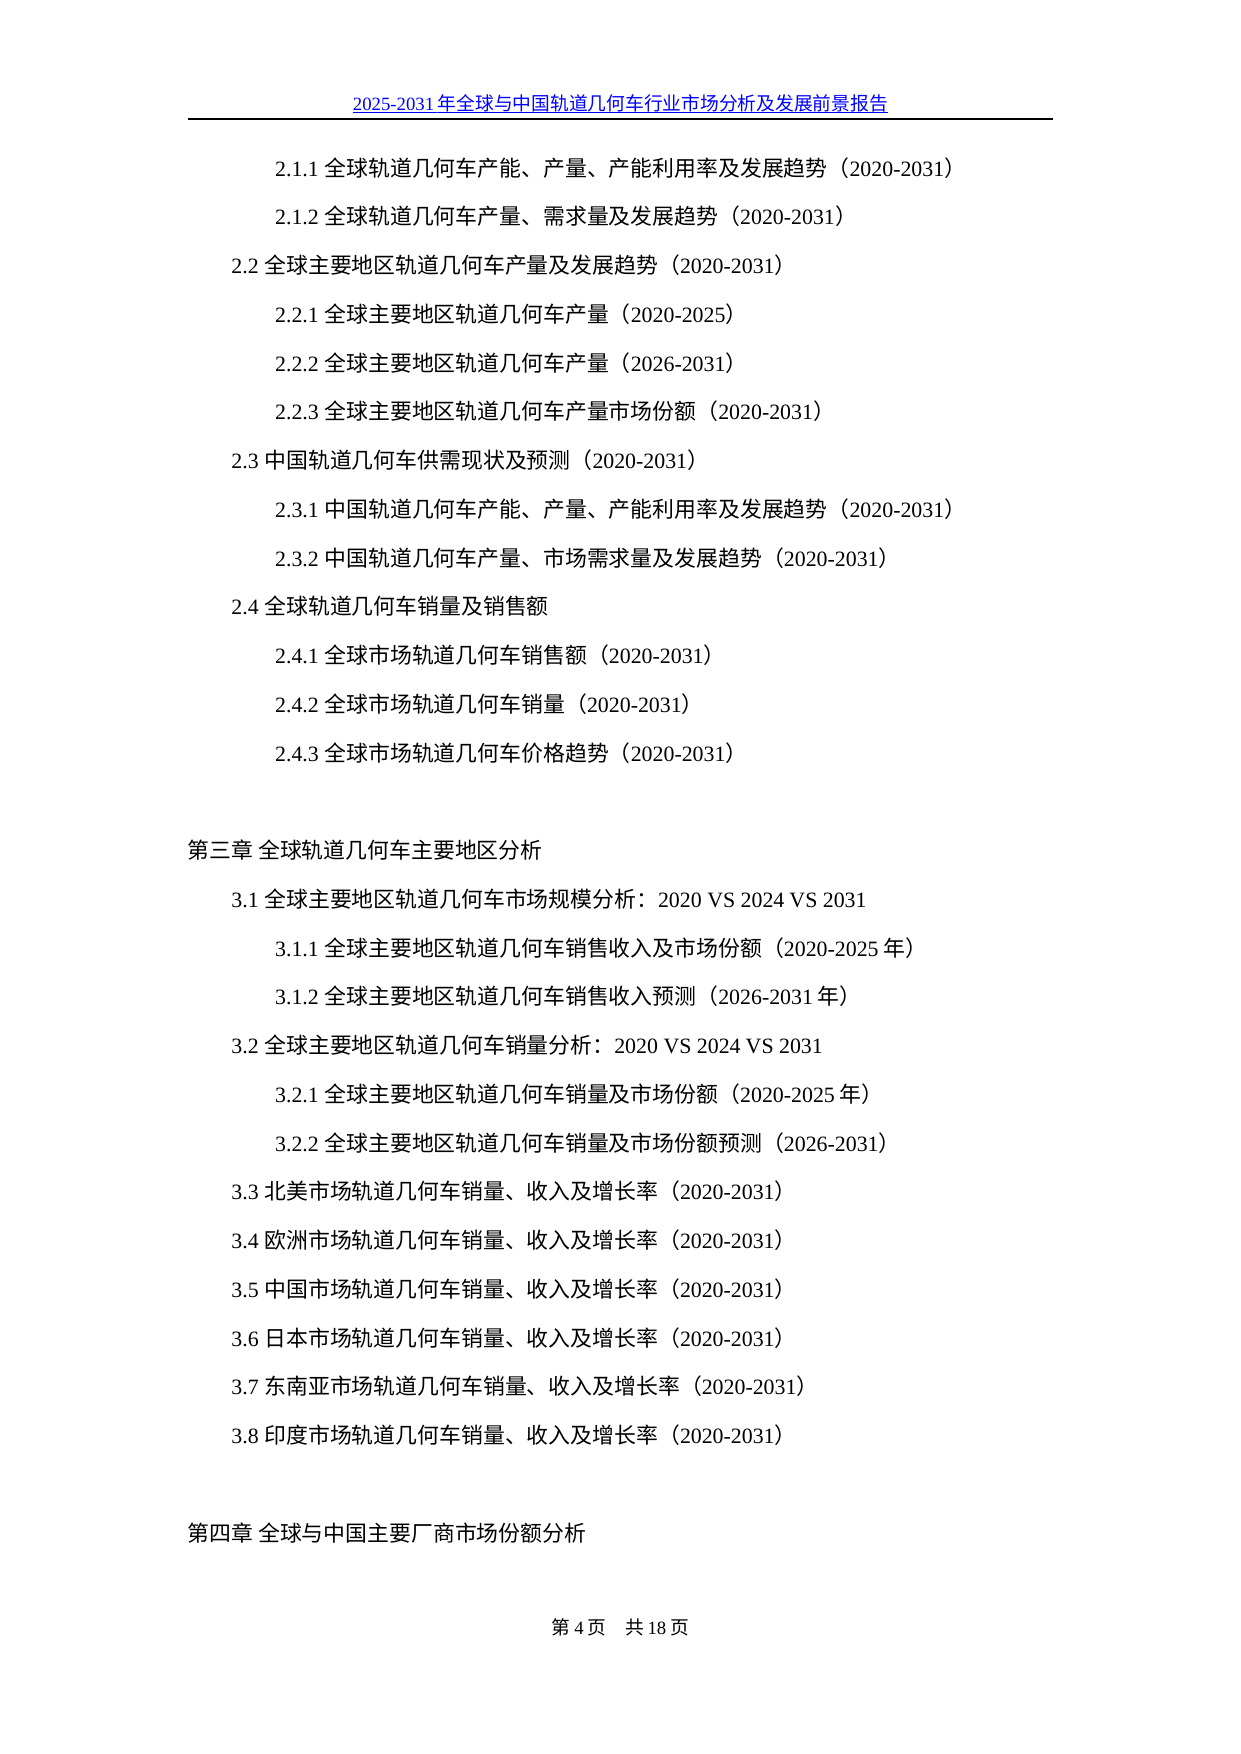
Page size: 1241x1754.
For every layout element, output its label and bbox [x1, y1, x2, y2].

text [187, 150, 1053, 1548]
